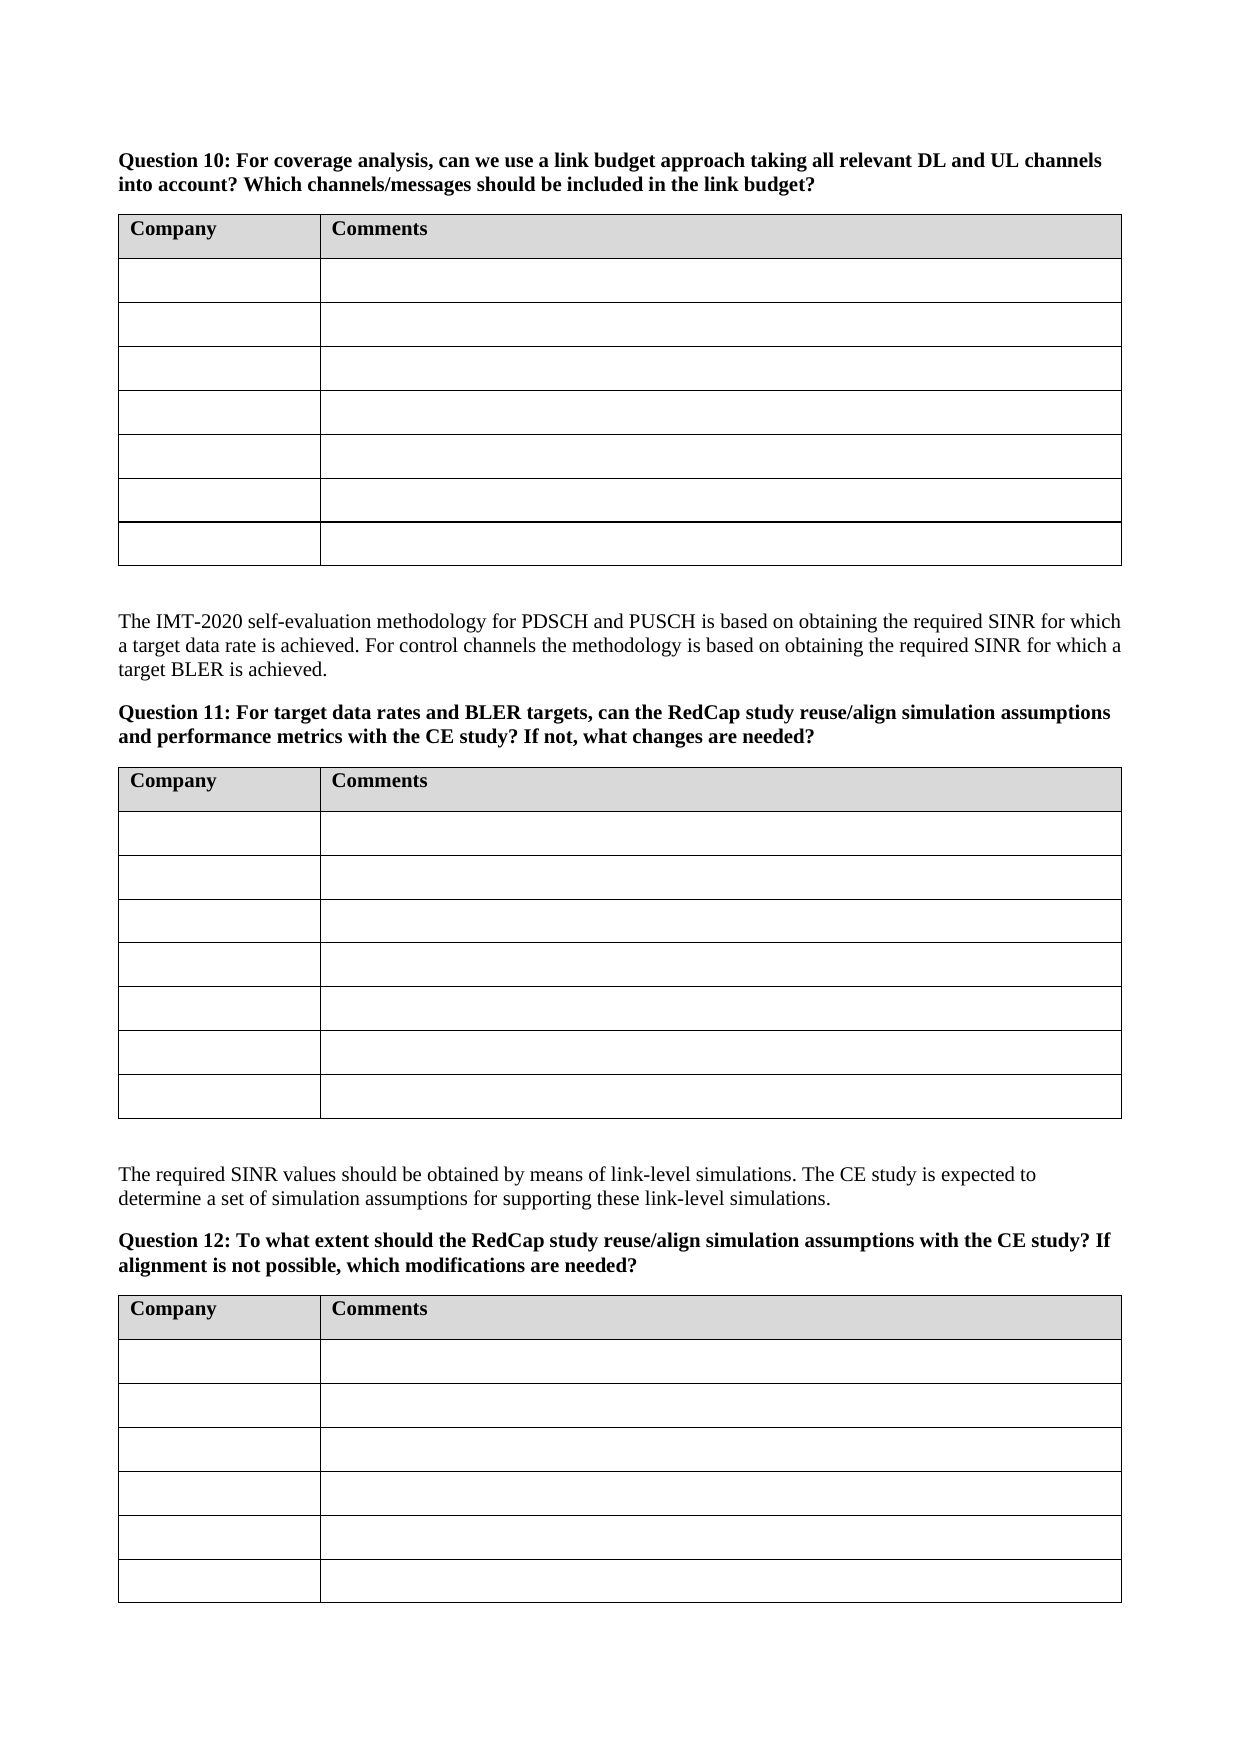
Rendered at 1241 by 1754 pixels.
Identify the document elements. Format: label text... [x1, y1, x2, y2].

table_cell [321, 812, 1121, 854]
table_cell [119, 1384, 320, 1427]
table_header Comments [321, 1296, 1121, 1339]
text The required SINR values should be obtained by means of link-level simulations. The CE study is expected to determine a set of simulation assumptions for supporting these link-level simulations. [118, 1162, 1122, 1210]
table_cell [321, 479, 1121, 521]
table_cell [119, 1428, 320, 1471]
table_cell [321, 435, 1121, 477]
table_cell [321, 1340, 1121, 1383]
table_cell [321, 259, 1121, 302]
table_cell [321, 347, 1121, 390]
table_header Company [119, 768, 320, 811]
table_cell [321, 943, 1121, 986]
table_cell [119, 391, 320, 434]
table_header Comments [321, 215, 1121, 258]
table_cell [119, 1560, 320, 1602]
table_cell [321, 303, 1121, 346]
text The IMT-2020 self-evaluation methodology for PDSCH and PUSCH is based on obtaining the required SINR for which a target data rate is achieved. For control channels the methodology is based on obtaining the required SINR for which a target BLER is achieved. [118, 609, 1122, 681]
table_cell [119, 479, 320, 521]
table_cell [321, 1472, 1121, 1514]
table_cell [321, 1075, 1121, 1118]
table_cell [119, 259, 320, 302]
text Question 12: To what extent should the RedCap study reuse/align simulation assumptions with the CE study? If alignment is not possible, which modifications are needed? [118, 1228, 1122, 1277]
table_header Comments [321, 768, 1121, 811]
table_cell [119, 812, 320, 854]
text Question 11: For target data rates and BLER targets, can the RedCap study reuse/align simulation assumptions and performance metrics with the CE study? If not, what changes are needed? [118, 700, 1122, 748]
table_cell [119, 303, 320, 346]
table_cell [119, 987, 320, 1030]
table_cell [119, 1472, 320, 1514]
table_cell [119, 523, 320, 565]
table_cell [119, 900, 320, 942]
table_cell [321, 1031, 1121, 1074]
table_cell [119, 435, 320, 477]
table_cell [321, 1384, 1121, 1427]
text Question 10: For coverage analysis, can we use a link budget approach taking all relevant DL and UL channels into account? Which channels/messages should be included in the link budget? [118, 147, 1122, 196]
table_cell [119, 943, 320, 986]
table_cell [321, 1560, 1121, 1602]
table_header Company [119, 1296, 320, 1339]
table_cell [119, 1340, 320, 1383]
table_cell [321, 1428, 1121, 1471]
table_cell [119, 1075, 320, 1118]
table_cell [321, 900, 1121, 942]
table_cell [321, 856, 1121, 898]
table_cell [321, 391, 1121, 434]
table_cell [321, 987, 1121, 1030]
table_cell [119, 1031, 320, 1074]
table_cell [119, 1516, 320, 1558]
table_header Company [119, 215, 320, 258]
table_cell [119, 856, 320, 898]
table_cell [321, 1516, 1121, 1558]
table_cell [119, 347, 320, 390]
table_cell [321, 523, 1121, 565]
